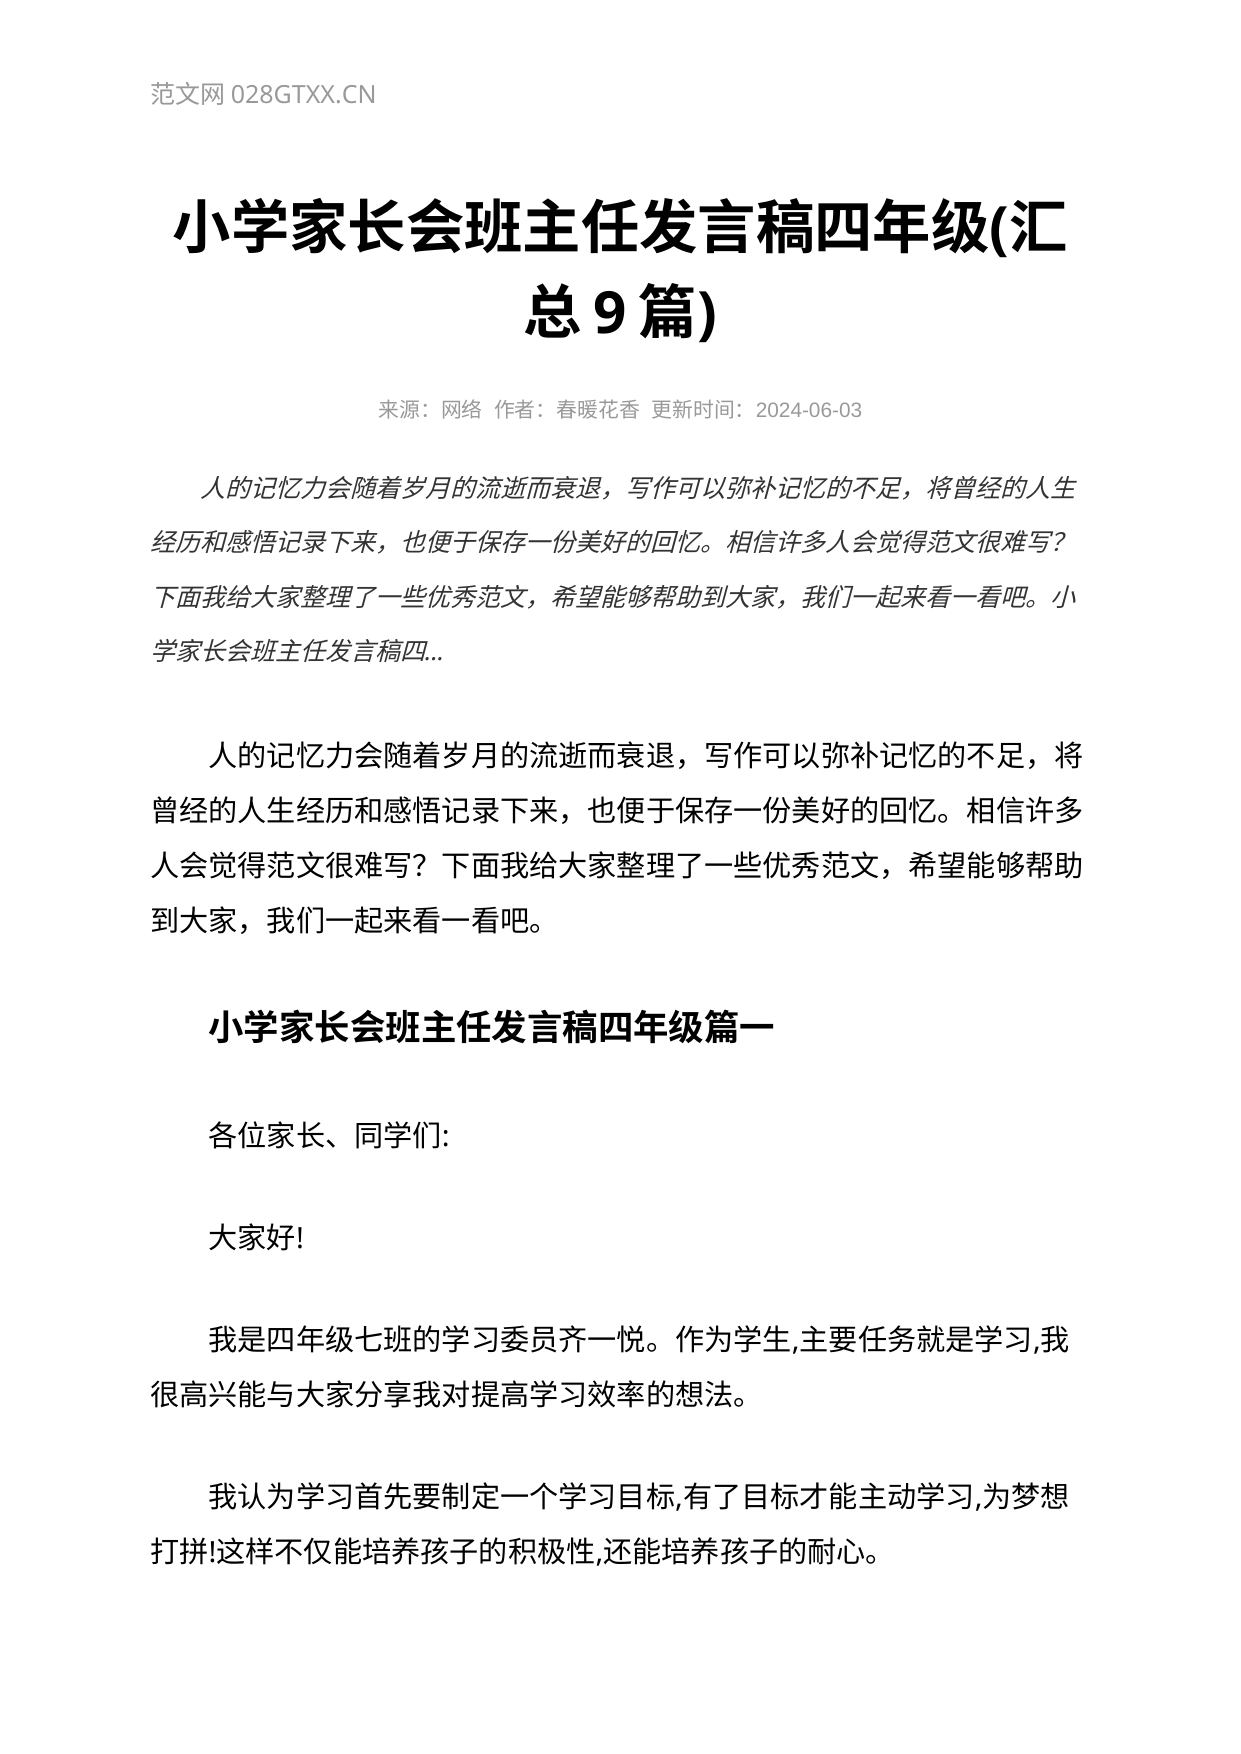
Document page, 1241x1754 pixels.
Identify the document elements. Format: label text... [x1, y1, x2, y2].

text 小学家长会班主任发言稿四年级篇一 [150, 999, 1090, 1051]
text 大家好! [150, 1215, 1090, 1257]
text 我是四年级七班的学习委员齐一悦。作为学生,主要任务就是学习,我很高兴能与大家分享我对提高学习效率的想法。 [150, 1317, 1090, 1414]
text 人的记忆力会随着岁月的流逝而衰退，写作可以弥补记忆的不足，将曾经的人生经历和感悟记录下来，也便于保存一份美好的回忆。相信许多人会觉得范文很难写？下面我给大家整理了一些优秀范文，希望能够帮助到大家，我们一起来看一看吧。 [150, 733, 1090, 940]
subtitle 小学家长会班主任发言稿四年级(汇总9篇) [150, 181, 1090, 351]
text 来源：网络 作者：春暖花香 更新时间：2024-06-03 [150, 398, 1090, 422]
text 各位家长、同学们: [150, 1113, 1090, 1155]
text 我认为学习首先要制定一个学习目标,有了目标才能主动学习,为梦想打拼!这样不仅能培养孩子的积极性,还能培养孩子的耐心。 [150, 1473, 1090, 1571]
text 人的记忆力会随着岁月的流逝而衰退，写作可以弥补记忆的不足，将曾经的人生经历和感悟记录下来，也便于保存一份美好的回忆。相信许多人会觉得范文很难写？下面我给大家整理了一些优秀范文，希望能够帮助到大家，我们一起来看一看吧。小学家长会班主任发言稿四... [150, 468, 1090, 668]
